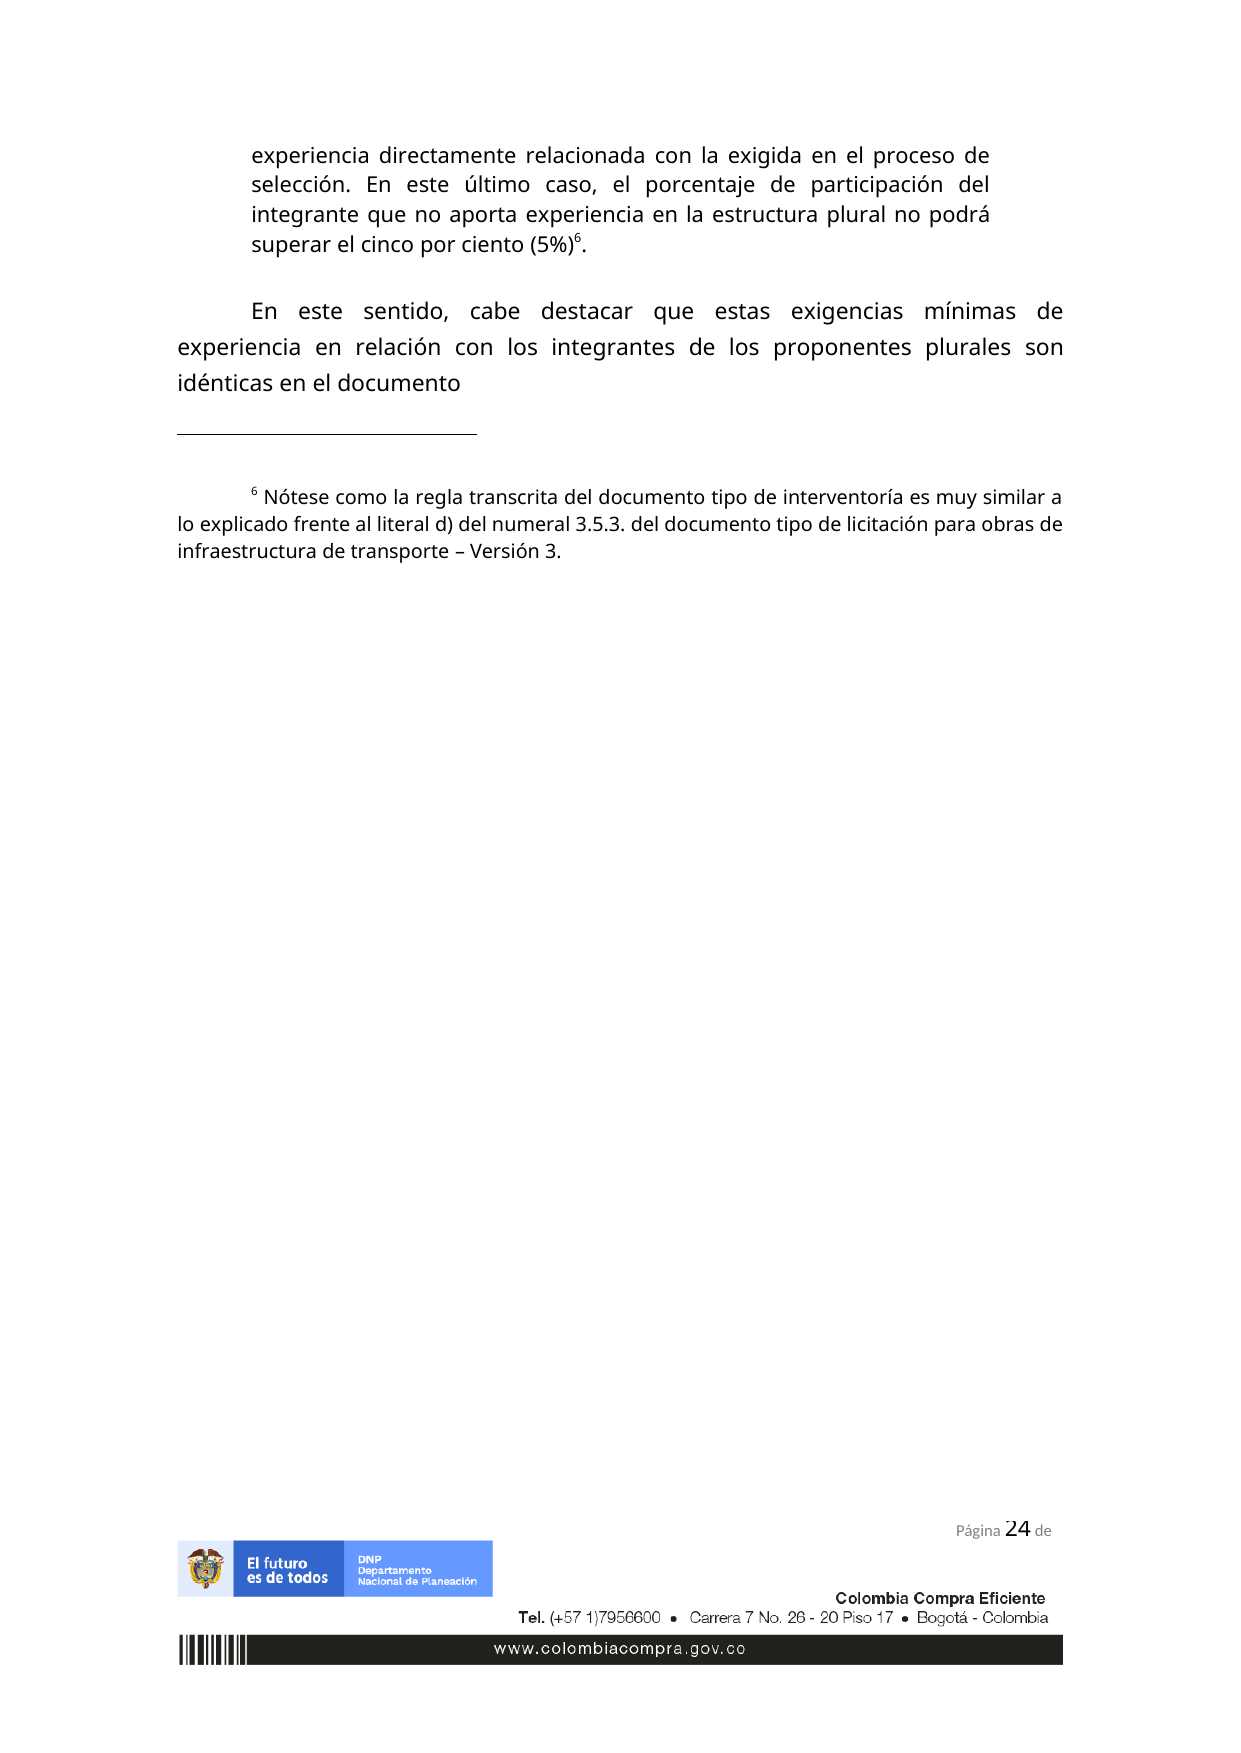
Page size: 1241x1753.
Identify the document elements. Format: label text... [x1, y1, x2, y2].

text 6 Nótese como la regla transcrita del documento tipo de interventoría es muy similar a lo explicado frente al literal d) del numeral 3.5.3. del documento tipo de licitación para obras de infraestructura de transporte – Versión 3. [177, 483, 1064, 564]
text En este sentido, cabe destacar que estas exigencias mínimas de experiencia en relación con los integrantes de los proponentes plurales son idénticas en el documento [177, 294, 1064, 398]
picture [177, 1540, 1063, 1665]
